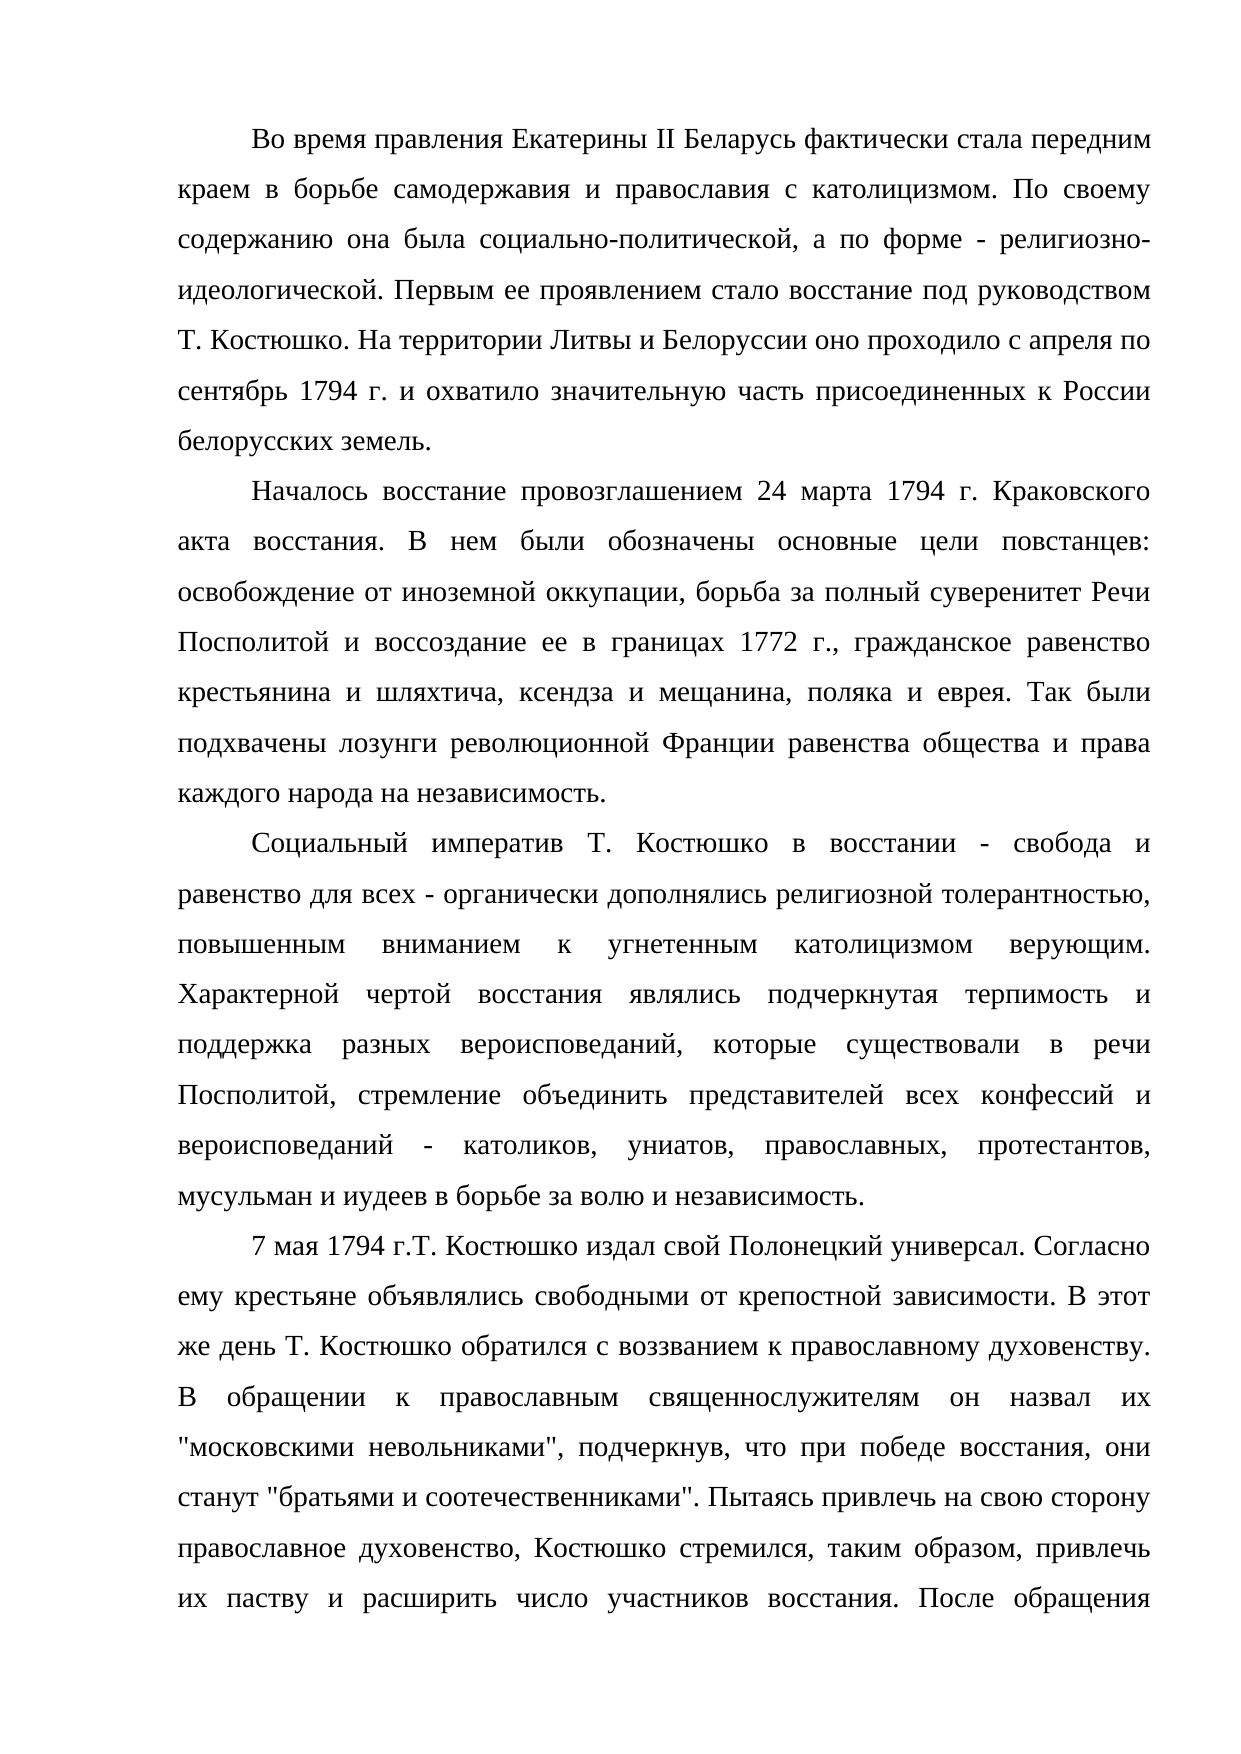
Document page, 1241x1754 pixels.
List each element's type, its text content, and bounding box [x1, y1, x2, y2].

text Во время правления Екатерины II Беларусь фактически стала передним краем в борьбе самодержавия и православия с католицизмом. По своему содержанию она была социально-политической, а по форме - религиозно-идеологической. Первым ее проявлением стало восстание под руководством Т. Костюшко. На территории Литвы и Белоруссии оно проходило с апреля по сентябрь . и охватило значительную часть присоединенных к России белорусских земель. [177, 121, 1152, 456]
text Социальный императив Т. Костюшко в восстании - свобода и равенство для всех - органически дополнялись религиозной толерантностью, повышенным вниманием к угнетенным католицизмом верующим. Характерной чертой восстания являлись подчеркнутая терпимость и поддержка разных вероисповеданий, которые существовали в речи Посполитой, стремление объединить представителей всех конфессий и вероисповеданий - католиков, униатов, православных, протестантов, мусульман и иудеев в борьбе за волю и независимость. [177, 825, 1152, 1211]
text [177, 1228, 1152, 1614]
text Началось восстание провозглашением 24 марта . Краковского акта восстания. В нем были обозначены основные цели повстанцев: освобождение от иноземной оккупации, борьба за полный суверенитет Речи Посполитой и воссоздание ее в границах ., гражданское равенство крестьянина и шляхтича, ксендза и мещанина, поляка и еврея. Так были подхвачены лозунги революционной Франции равенства общества и права каждого народа на независимость. [177, 473, 1152, 809]
